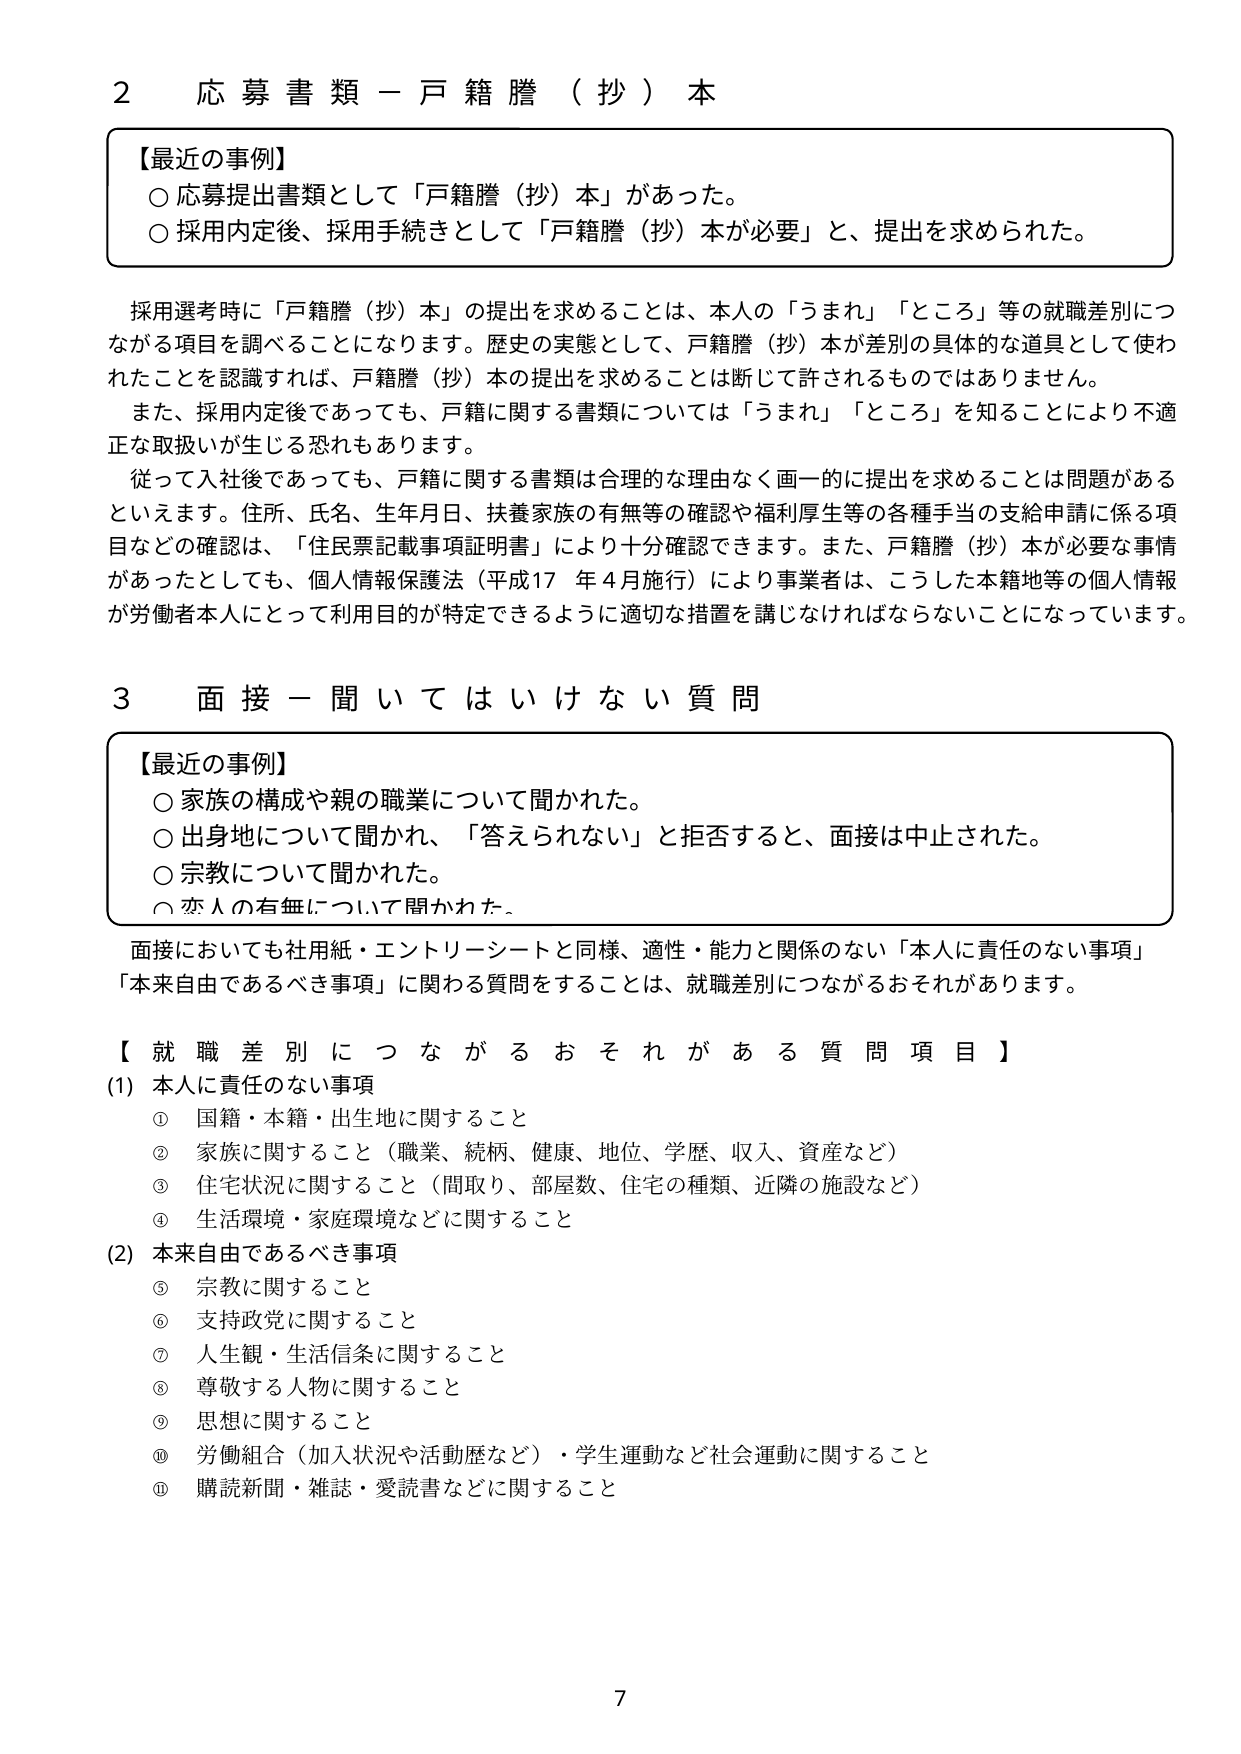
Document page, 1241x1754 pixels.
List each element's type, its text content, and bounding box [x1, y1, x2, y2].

text ⑩ 労働組合（加入状況や活動歴など）・学生運動など社会運動に関すること [63, 1437, 1177, 1471]
text ⑦ 人生観・生活信条に関すること [63, 1336, 1177, 1369]
text 【就職差別につながるおそれがある質問項目】 [63, 1033, 1177, 1067]
text (1) 本人に責任のない事項 [63, 1067, 1177, 1100]
text ⑨ 思想に関すること [63, 1403, 1177, 1437]
text ⑧ 尊敬する人物に関すること [63, 1369, 1177, 1403]
text ④ 生活環境・家庭環境などに関すること [63, 1201, 1177, 1235]
text ② 家族に関すること（職業、続柄、健康、地位、学歴、収入、資産など） [63, 1134, 1177, 1168]
text 採用選考時に「戸籍謄（抄）本」の提出を求めることは、本人の「うまれ」「ところ」等の就職差別につながる項目を調べることになります。歴史の実態として、戸籍謄（抄）本が差別の具体的な道具として使われたことを認識すれば、戸籍謄（抄）本の提出を求めることは断じて許されるものではありません。 [107, 293, 1177, 394]
text また、採用内定後であっても、戸籍に関する書類については「うまれ」「ところ」を知ることにより不適正な取扱いが生じる恐れもあります。 [107, 394, 1177, 461]
text ⑥ 支持政党に関すること [63, 1302, 1177, 1336]
text (2) 本来自由であるべき事項 [63, 1235, 1177, 1269]
subtitle ２ 応募書類－戸籍謄（抄）本 [63, 57, 1177, 125]
text ① 国籍・本籍・出生地に関すること [63, 1100, 1177, 1134]
text ⑤ 宗教に関すること [63, 1269, 1177, 1302]
text 面接においても社用紙・エントリーシートと同様、適性・能力と関係のない「本人に責任のない事項」「本来自由であるべき事項」に関わる質問をすることは、就職差別につながるおそれがあります。 [107, 932, 1177, 999]
text ③ 住宅状況に関すること（間取り、部屋数、住宅の種類、近隣の施設など） [63, 1168, 1177, 1201]
text ⑪ 購読新聞・雑誌・愛読書などに関すること [63, 1471, 1177, 1504]
subtitle ３ 面接－聞いてはいけない質問 [63, 663, 1177, 730]
text 従って入社後であっても、戸籍に関する書類は合理的な理由なく画一的に提出を求めることは問題があるといえます。住所、氏名、生年月日、扶養家族の有無等の確認や福利厚生等の各種手当の支給申請に係る項目などの確認は、「住民票記載事項証明書」により十分確認できます。また、戸籍謄（抄）本が必要な事情があったとしても、個人情報保護法（平成17年４月施行）により事業者は、こうした本籍地等の個人情報が労働者本人にとって利用目的が特定できるように適切な措置を講じなければならないことになっています。 [107, 461, 1177, 629]
